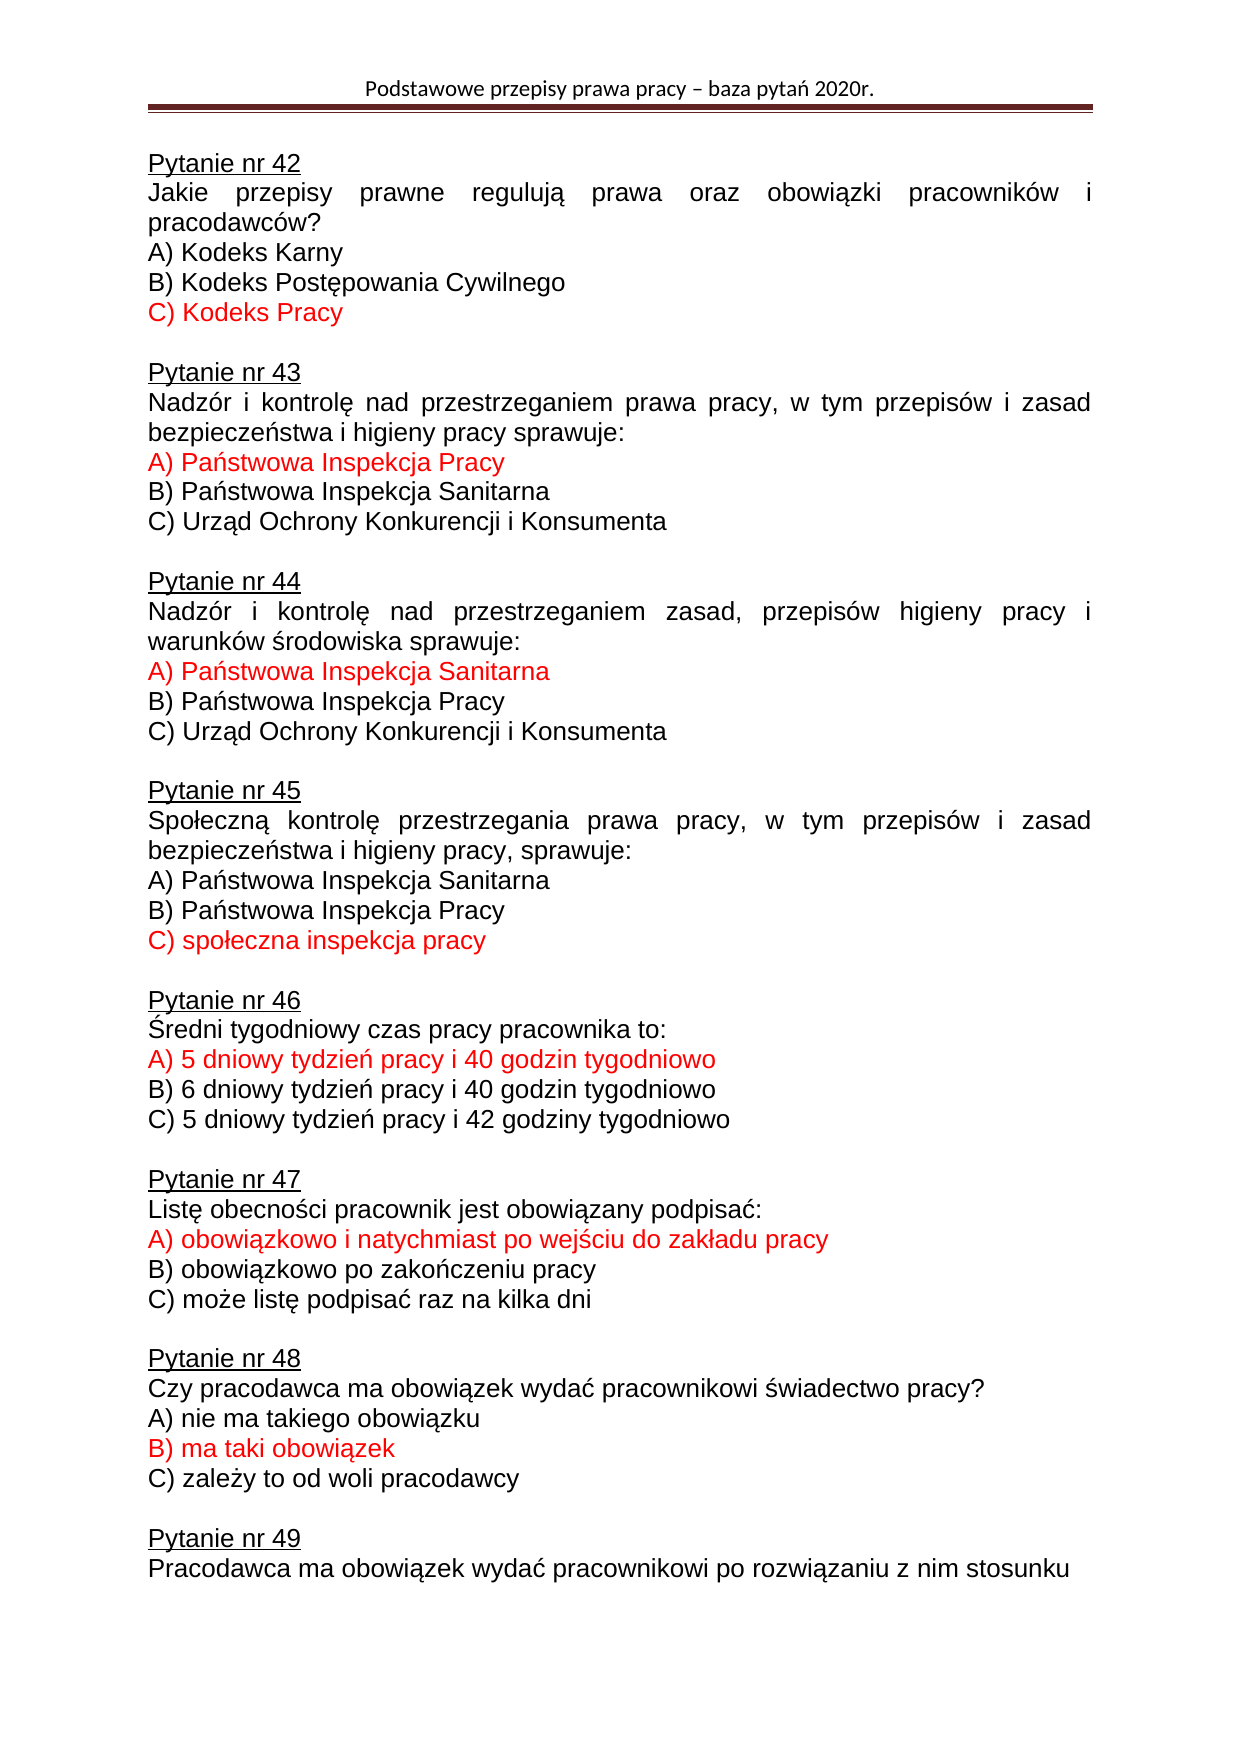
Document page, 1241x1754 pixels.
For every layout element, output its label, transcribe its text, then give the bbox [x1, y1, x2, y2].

text Średni tygodniowy czas pracy pracownika to: [148, 1014, 1093, 1044]
text Pytanie nr 48 [148, 1343, 1093, 1373]
text Pytanie nr 46 [148, 985, 1093, 1014]
text Społeczną kontrolę przestrzegania prawa pracy, w tym przepisów i zasad bezpieczeństwa i higieny pracy, sprawuje: [148, 805, 1093, 865]
text A) Państwowa Inspekcja Sanitarna [148, 656, 1093, 686]
text C) Urząd Ochrony Konkurencji i Konsumenta [148, 506, 1093, 536]
text C) 5 dniowy tydzień pracy i 42 godziny tygodniowo [148, 1104, 1093, 1134]
text Nadzór i kontrolę nad przestrzeganiem zasad, przepisów higieny pracy i warunków środowiska sprawuje: [148, 596, 1093, 656]
text A) Państwowa Inspekcja Pracy [148, 447, 1093, 476]
text Jakie przepisy prawne regulują prawa oraz obowiązki pracowników i pracodawców? [148, 177, 1093, 237]
text B) ma taki obowiązek [148, 1433, 1093, 1463]
text C) może listę podpisać raz na kilka dni [148, 1284, 1093, 1313]
text Czy pracodawca ma obowiązek wydać pracownikowi świadectwo pracy? [148, 1373, 1093, 1403]
text Pytanie nr 42 [148, 148, 1093, 177]
text C) zależy to od woli pracodawcy [148, 1463, 1093, 1493]
text C) Kodeks Pracy [148, 297, 1093, 327]
text Nadzór i kontrolę nad przestrzeganiem prawa pracy, w tym przepisów i zasad bezpieczeństwa i higieny pracy sprawuje: [148, 387, 1093, 447]
text B) obowiązkowo po zakończeniu pracy [148, 1254, 1093, 1284]
text Pytanie nr 45 [148, 775, 1093, 805]
text A) nie ma takiego obowiązku [148, 1403, 1093, 1433]
text A) obowiązkowo i natychmiast po wejściu do zakładu pracy [148, 1224, 1093, 1254]
text A) Państwowa Inspekcja Sanitarna [148, 865, 1093, 895]
text C) społeczna inspekcja pracy [148, 925, 1093, 955]
text Listę obecności pracownik jest obowiązany podpisać: [148, 1194, 1093, 1224]
text B) Państwowa Inspekcja Sanitarna [148, 476, 1093, 506]
text B) Państwowa Inspekcja Pracy [148, 686, 1093, 716]
text B) 6 dniowy tydzień pracy i 40 godzin tygodniowo [148, 1074, 1093, 1104]
text Pracodawca ma obowiązek wydać pracownikowi po rozwiązaniu z nim stosunku [148, 1553, 1093, 1583]
text Pytanie nr 49 [148, 1523, 1093, 1553]
text A) 5 dniowy tydzień pracy i 40 godzin tygodniowo [148, 1044, 1093, 1074]
text Pytanie nr 43 [148, 357, 1093, 387]
text B) Państwowa Inspekcja Pracy [148, 895, 1093, 925]
text A) Kodeks Karny [148, 237, 1093, 267]
text C) Urząd Ochrony Konkurencji i Konsumenta [148, 716, 1093, 746]
text B) Kodeks Postępowania Cywilnego [148, 267, 1093, 297]
text Pytanie nr 44 [148, 566, 1093, 596]
text Pytanie nr 47 [148, 1164, 1093, 1194]
